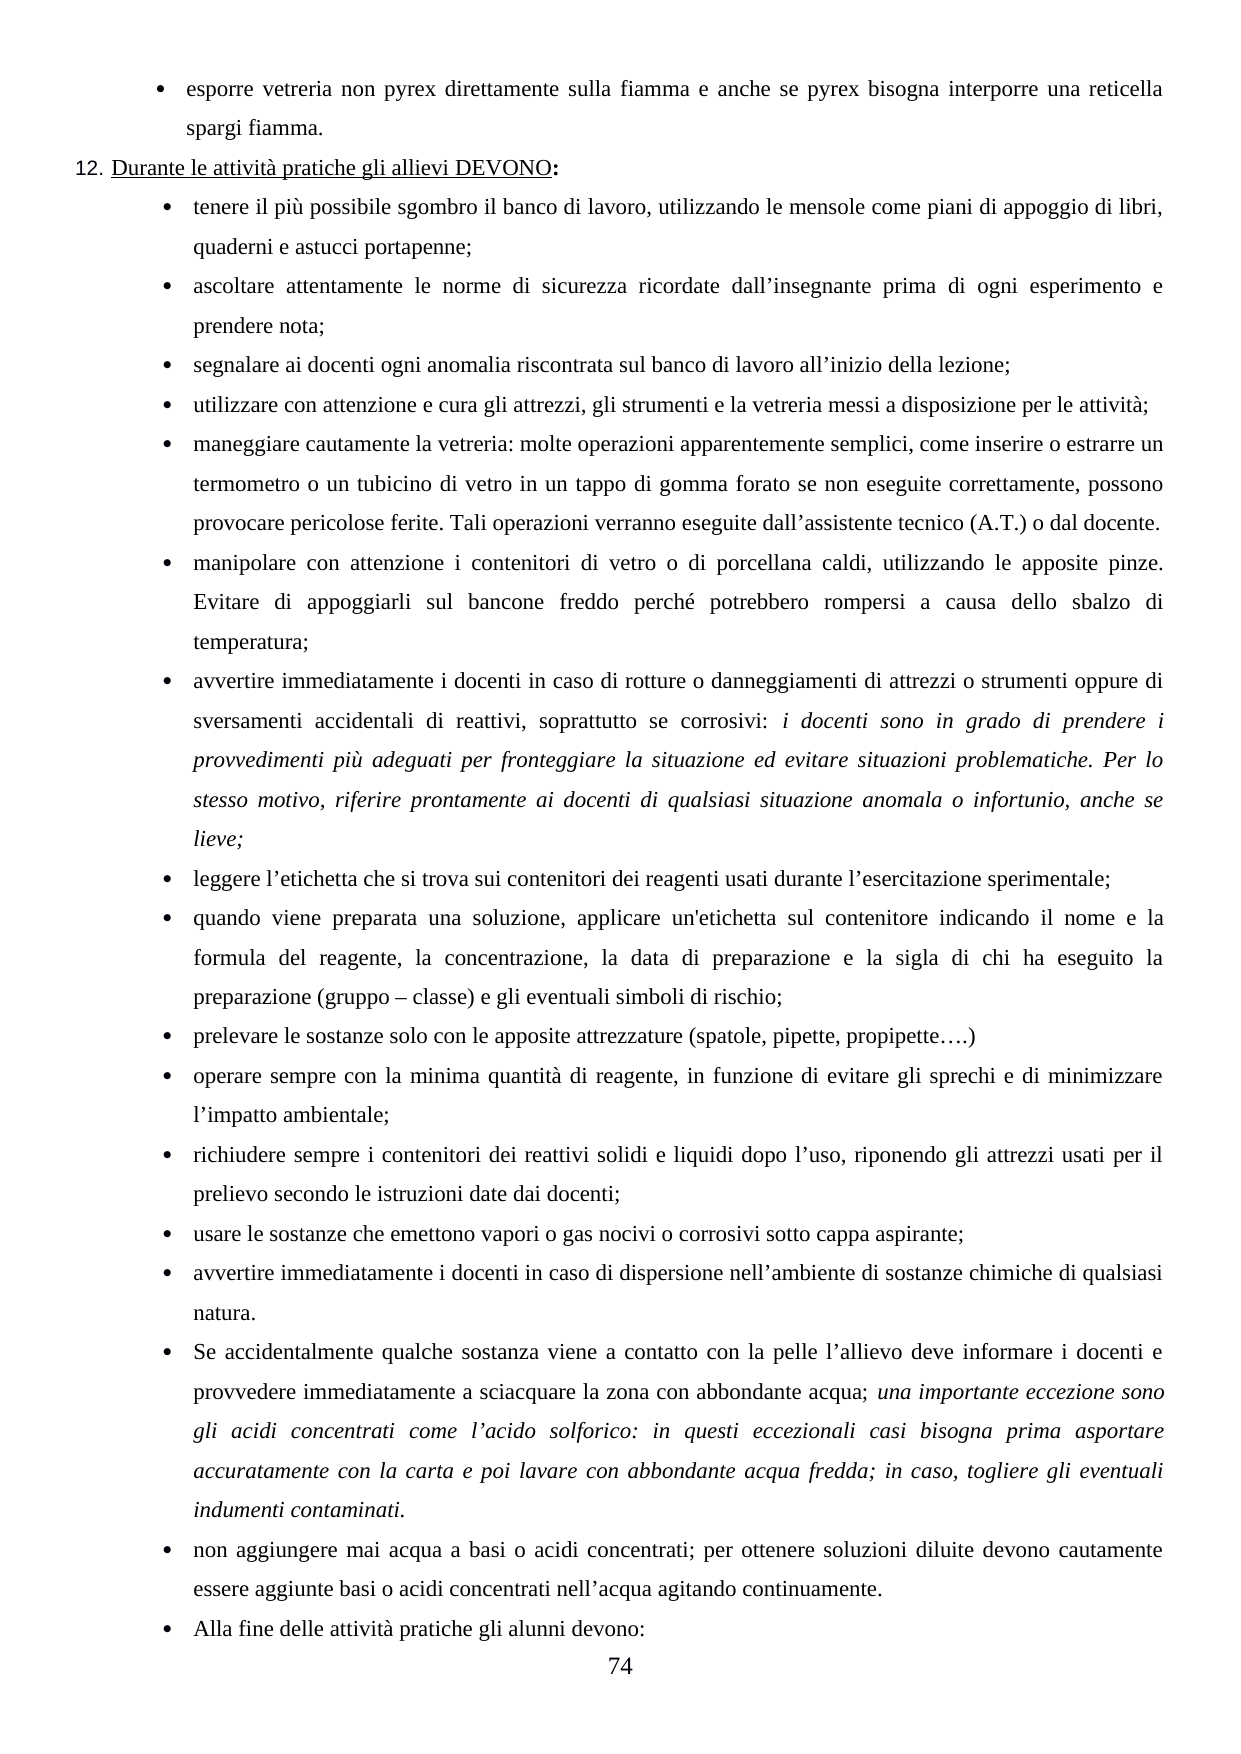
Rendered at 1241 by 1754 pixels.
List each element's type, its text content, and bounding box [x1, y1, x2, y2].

list maneggiare cautamente la vetreria: molte operazioni apparentemente semplici, come inserire o estrarre un termometro o un tubicino di vetro in un tappo di gomma forato se non eseguite correttamente, possono provocare pericolose ferite. Tali operazioni verranno eseguite dall’assistente tecnico (A.T.) o dal docente. [164, 430, 1165, 536]
list Alla fine delle attività pratiche gli alunni devono: [164, 1615, 1165, 1641]
list utilizzare con attenzione e cura gli attrezzi, gli strumenti e la vetreria messi a disposizione per le attività; [164, 391, 1165, 417]
list Se accidentalmente qualche sostanza viene a contatto con la pelle l’allievo deve informare i docenti e provvedere immediatamente a sciacquare la zona con abbondante acqua; una importante eccezione sono gli acidi concentrati come l’acido solforico: in questi eccezionali casi bisogna prima asportare accuratamente con la carta e poi lavare con abbondante acqua fredda; in caso, togliere gli eventuali indumenti contaminati. [164, 1338, 1165, 1523]
list prelevare le sostanze solo con le apposite attrezzature (spatole, pipette, propipette….) [164, 1022, 1165, 1049]
list manipolare con attenzione i contenitori di vetro o di porcellana caldi, utilizzando le apposite pinze. Evitare di appoggiarli sul bancone freddo perché potrebbero rompersi a causa dello sbalzo di temperatura; [164, 549, 1165, 654]
list ascoltare attentamente le norme di sicurezza ricordate dall’insegnante prima di ogni esperimento e prendere nota; [164, 272, 1165, 338]
list leggere l’etichetta che si trova sui contenitori dei reagenti usati durante l’esercitazione sperimentale; [164, 864, 1165, 891]
list quando viene preparata una soluzione, applicare un'etichetta sul contenitore indicando il nome e la formula del reagente, la concentrazione, la data di preparazione e la sigla di chi ha eseguito la preparazione (gruppo – classe) e gli eventuali simboli di rischio; [164, 904, 1165, 1009]
list segnalare ai docenti ogni anomalia riscontrata sul banco di lavoro all’inizio della lezione; [164, 351, 1165, 378]
list Durante le attività pratiche gli allievi devono: [75, 154, 1165, 180]
list avvertire immediatamente i docenti in caso di rotture o danneggiamenti di attrezzi o strumenti oppure di sversamenti accidentali di reattivi, soprattutto se corrosivi: i docenti sono in grado di prendere i provvedimenti più adeguati per fronteggiare la situazione ed evitare situazioni problematiche. Per lo stesso motivo, riferire prontamente ai docenti di qualsiasi situazione anomala o infortunio, anche se lieve; [164, 667, 1165, 851]
list richiudere sempre i contenitori dei reattivi solidi e liquidi dopo l’uso, riponendo gli attrezzi usati per il prelievo secondo le istruzioni date dai docenti; [164, 1141, 1165, 1207]
list avvertire immediatamente i docenti in caso di dispersione nell’ambiente di sostanze chimiche di qualsiasi natura. [164, 1259, 1165, 1325]
list esporre vetreria non pyrex direttamente sulla fiamma e anche se pyrex bisogna interporre una reticella spargi fiamma. [157, 75, 1165, 141]
list usare le sostanze che emettono vapori o gas nocivi o corrosivi sotto cappa aspirante; [164, 1220, 1165, 1246]
list non aggiungere mai acqua a basi o acidi concentrati; per ottenere soluzioni diluite devono cautamente essere aggiunte basi o acidi concentrati nell’acqua agitando continuamente. [164, 1536, 1165, 1602]
list operare sempre con la minima quantità di reagente, in funzione di evitare gli sprechi e di minimizzare l’impatto ambientale; [164, 1062, 1165, 1128]
list tenere il più possibile sgombro il banco di lavoro, utilizzando le mensole come piani di appoggio di libri, quaderni e astucci portapenne; [164, 193, 1165, 259]
